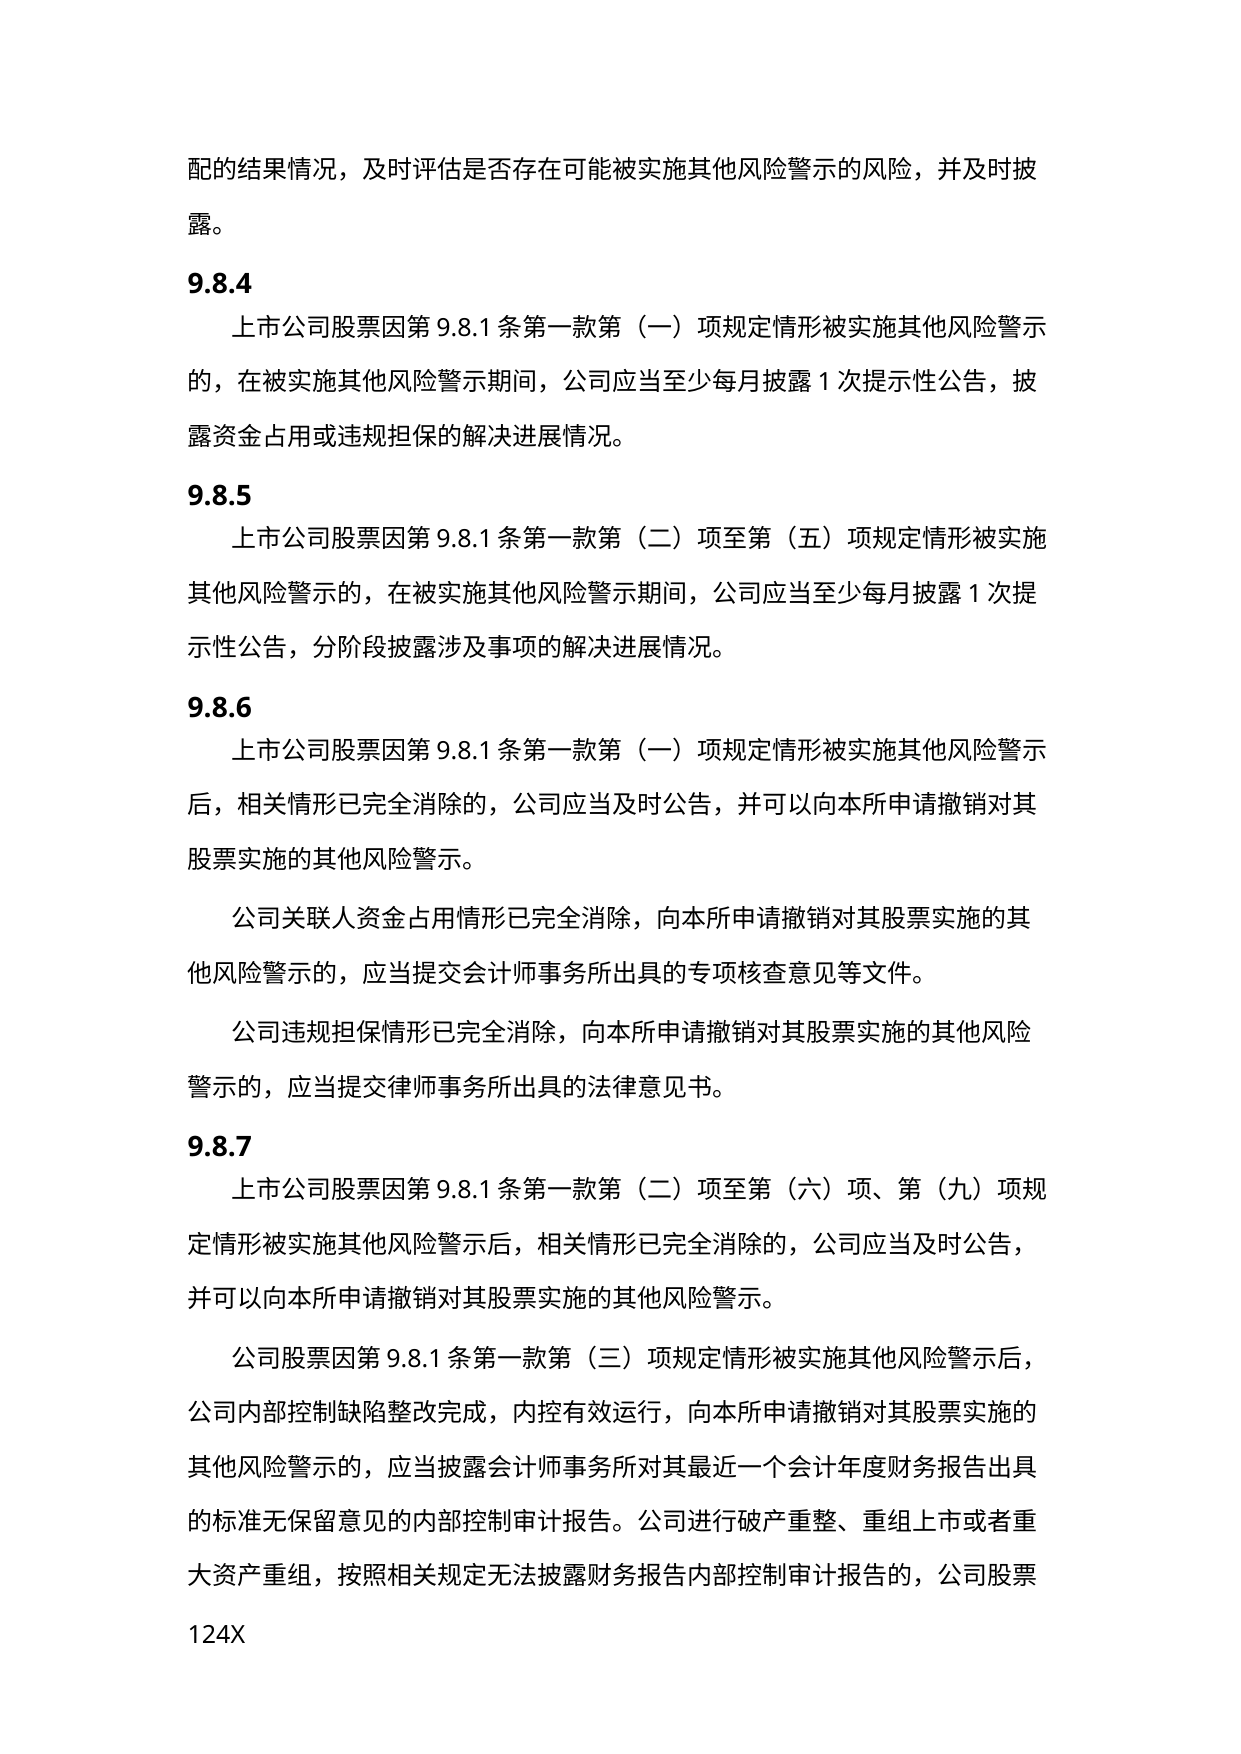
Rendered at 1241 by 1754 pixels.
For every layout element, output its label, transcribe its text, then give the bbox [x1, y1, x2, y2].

subtitle 9.8.6 [187, 687, 1053, 726]
subtitle 9.8.4 [187, 264, 1053, 302]
text 上市公司股票因第9.8.1条第一款第（二）项至第（六）项、第（九）项规定情形被实施其他风险警示后，相关情形已完全消除的，公司应当及时公告，并可以向本所申请撤销对其股票实施的其他风险警示。 [187, 1170, 1053, 1315]
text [187, 1338, 1053, 1592]
subtitle 9.8.7 [187, 1127, 1053, 1165]
text 上市公司股票因第9.8.1条第一款第（一）项规定情形被实施其他风险警示的，在被实施其他风险警示期间，公司应当至少每月披露1次提示性公告，披露资金占用或违规担保的解决进展情况。 [187, 307, 1053, 452]
text 上市公司股票因第9.8.1条第一款第（一）项规定情形被实施其他风险警示后，相关情形已完全消除的，公司应当及时公告，并可以向本所申请撤销对其股票实施的其他风险警示。 [187, 731, 1053, 876]
text 公司关联人资金占用情形已完全消除，向本所申请撤销对其股票实施的其他风险警示的，应当提交会计师事务所出具的专项核查意见等文件。 [187, 899, 1053, 989]
text 上市公司股票因第9.8.1条第一款第（二）项至第（五）项规定情形被实施其他风险警示的，在被实施其他风险警示期间，公司应当至少每月披露1次提示性公告，分阶段披露涉及事项的解决进展情况。 [187, 519, 1053, 664]
text 公司违规担保情形已完全消除，向本所申请撤销对其股票实施的其他风险警示的，应当提交律师事务所出具的法律意见书。 [187, 1013, 1053, 1103]
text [187, 150, 1053, 241]
subtitle 9.8.5 [187, 476, 1053, 514]
